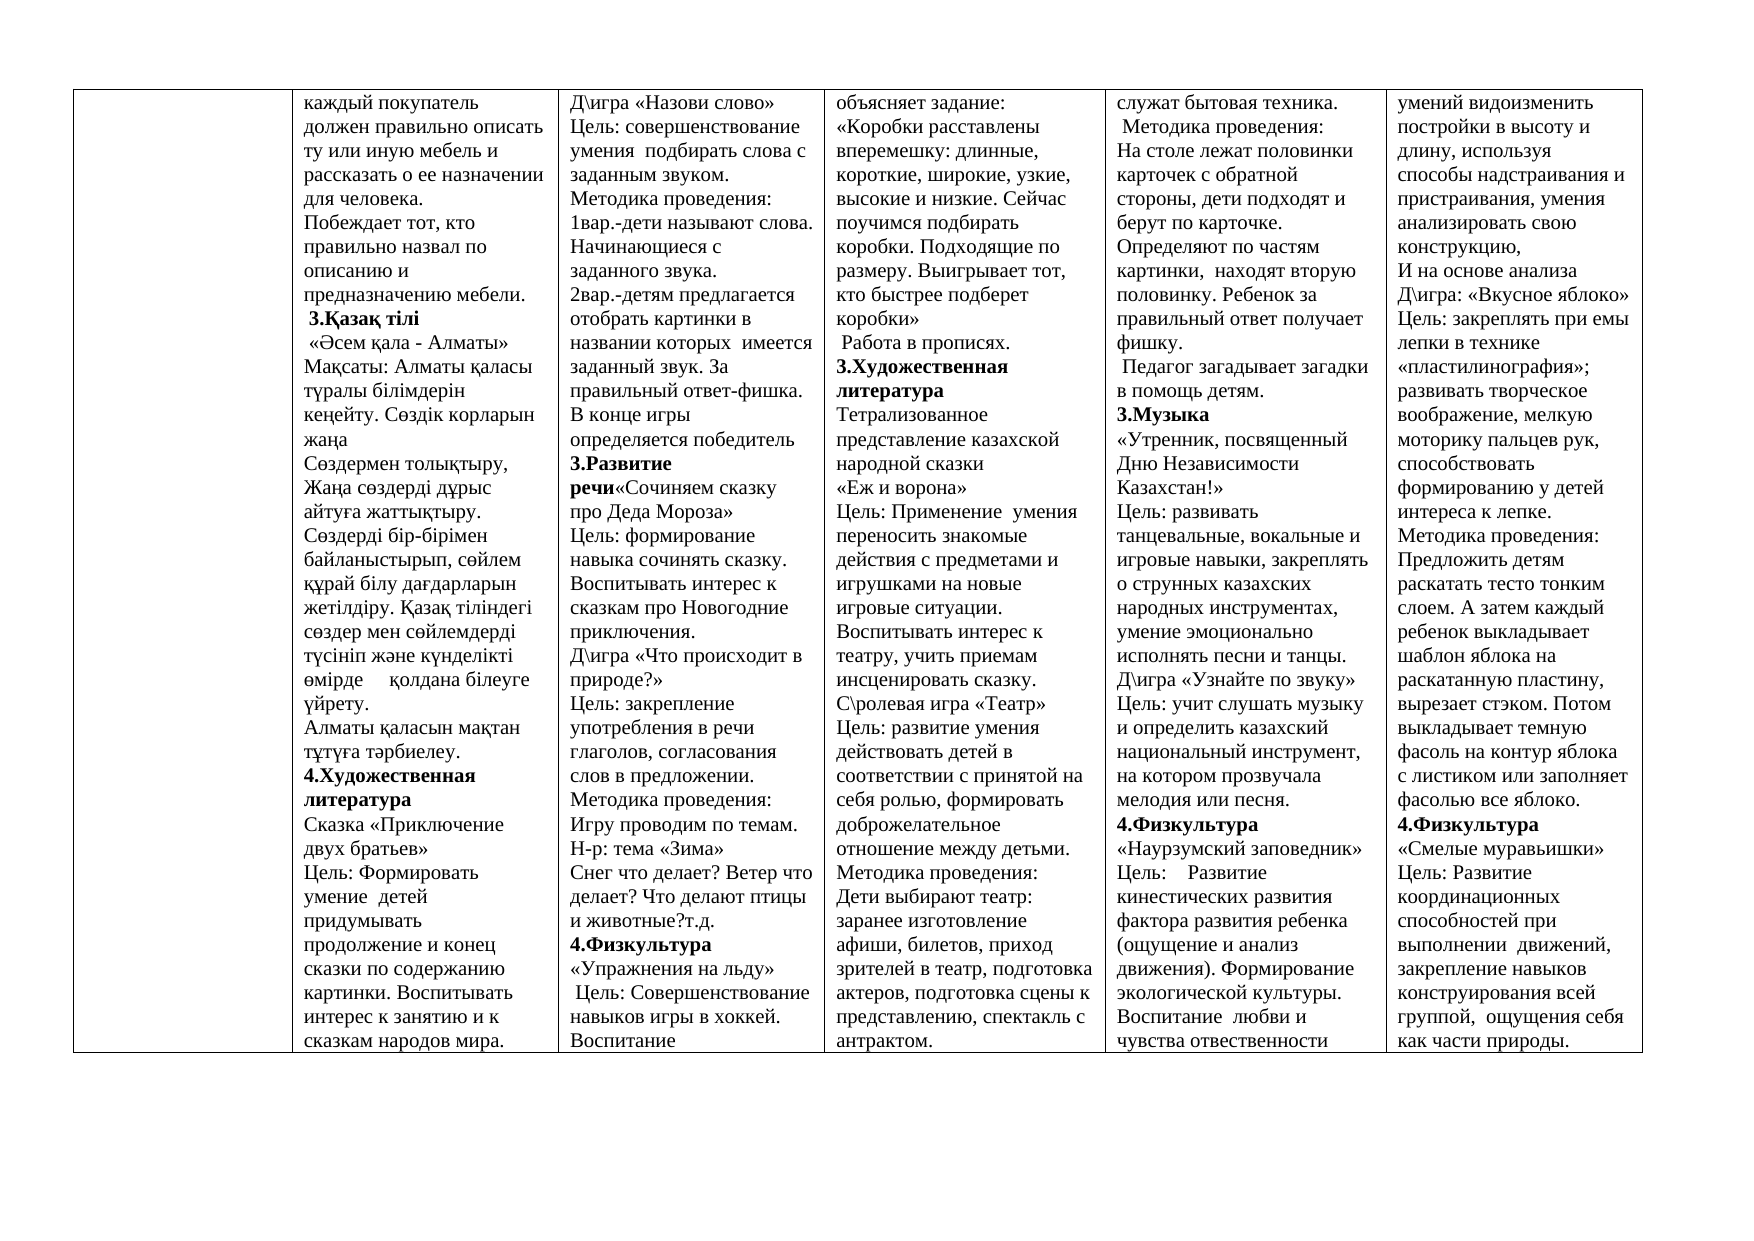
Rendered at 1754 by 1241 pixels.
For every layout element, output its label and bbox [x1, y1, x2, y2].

table_cell [1106, 90, 1386, 1052]
table_cell [825, 90, 1105, 1052]
table_cell [74, 90, 292, 1052]
table_cell [1387, 90, 1642, 1052]
table_cell [559, 90, 824, 1052]
table_cell [293, 90, 558, 1052]
